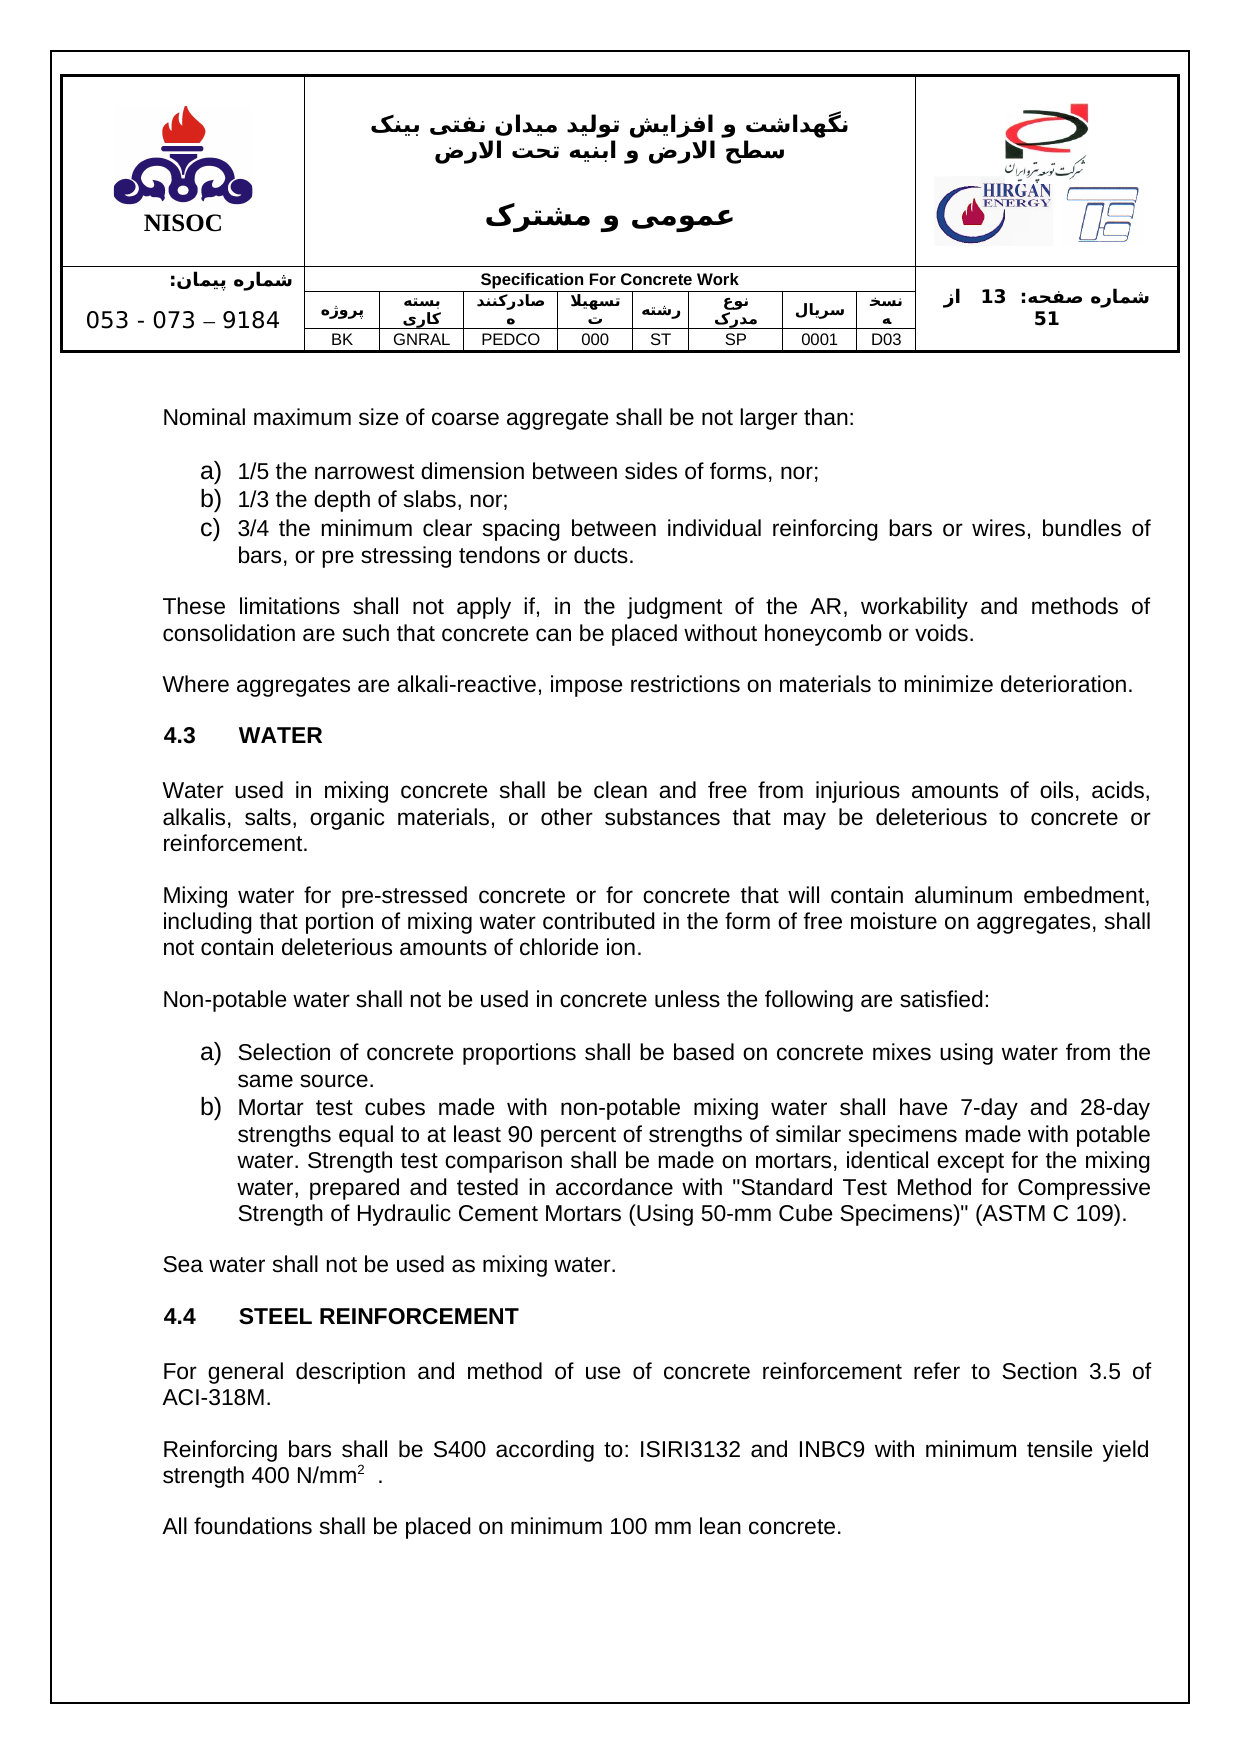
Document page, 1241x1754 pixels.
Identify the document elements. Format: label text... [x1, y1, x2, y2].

text Sea water shall not be used as mixing water. [162, 1251, 1152, 1278]
picture [113, 106, 253, 208]
list Mortar test cubes made with non-potable mixing water shall have 7-day and 28-day strengths equal to at least 90 percent of strengths of similar specimens made with potable water. Strength test comparison shall be made on mortars, identical except for the mixing water, prepared and tested in accordance with "Standard Test Method for Compressive Strength of Hydraulic Cement Mortars (Using 50-mm Cube Specimens)" (ASTM C 109). [200, 1092, 1152, 1226]
text Where aggregates are alkali-reactive, impose restrictions on materials to minimize deterioration. [162, 671, 1152, 697]
list 1/3 the depth of slabs, nor; [200, 484, 1152, 513]
text Reinforcing bars shall be S400 according to: ISIRI3132 and INBC9 with minimum tensile yield strength 400 N/mm2 . [162, 1436, 1152, 1488]
text Nominal maximum size of coarse aggregate shall be not larger than: [162, 404, 1152, 431]
subtitle Steel Reinforcement [164, 1303, 1152, 1329]
list 1/5 the narrowest dimension between sides of forms, nor; [200, 456, 1152, 484]
text These limitations shall not apply if, in the judgment of the AR, workability and methods of consolidation are such that concrete can be placed without honeycomb or voids. [162, 593, 1152, 646]
text For general description and method of use of concrete reinforcement refer to Section 3.5 of ACI-318M. [162, 1358, 1152, 1411]
text Non-potable water shall not be used in concrete unless the following are satisfied: [162, 986, 1152, 1012]
text All foundations shall be placed on minimum 100 mm lean concrete. [162, 1513, 1152, 1539]
picture [934, 103, 1089, 246]
list 3/4 the minimum clear spacing between individual reinforcing bars or wires, bundles of bars, or pre stressing tendons or ducts. [200, 513, 1152, 568]
text Water used in mixing concrete shall be clean and free from injurious amounts of oils, acids, alkalis, salts, organic materials, or other substances that may be deleterious to concrete or reinforcement. [162, 777, 1152, 857]
list Selection of concrete proportions shall be based on concrete mixes using water from the same source. [200, 1037, 1152, 1092]
subtitle Water [164, 722, 1152, 749]
text Mixing water for pre-stressed concrete or for concrete that will contain aluminum embedment, including that portion of mixing water contributed in the form of free moisture on aggregates, shall not contain deleterious amounts of chloride ion. [162, 882, 1152, 961]
